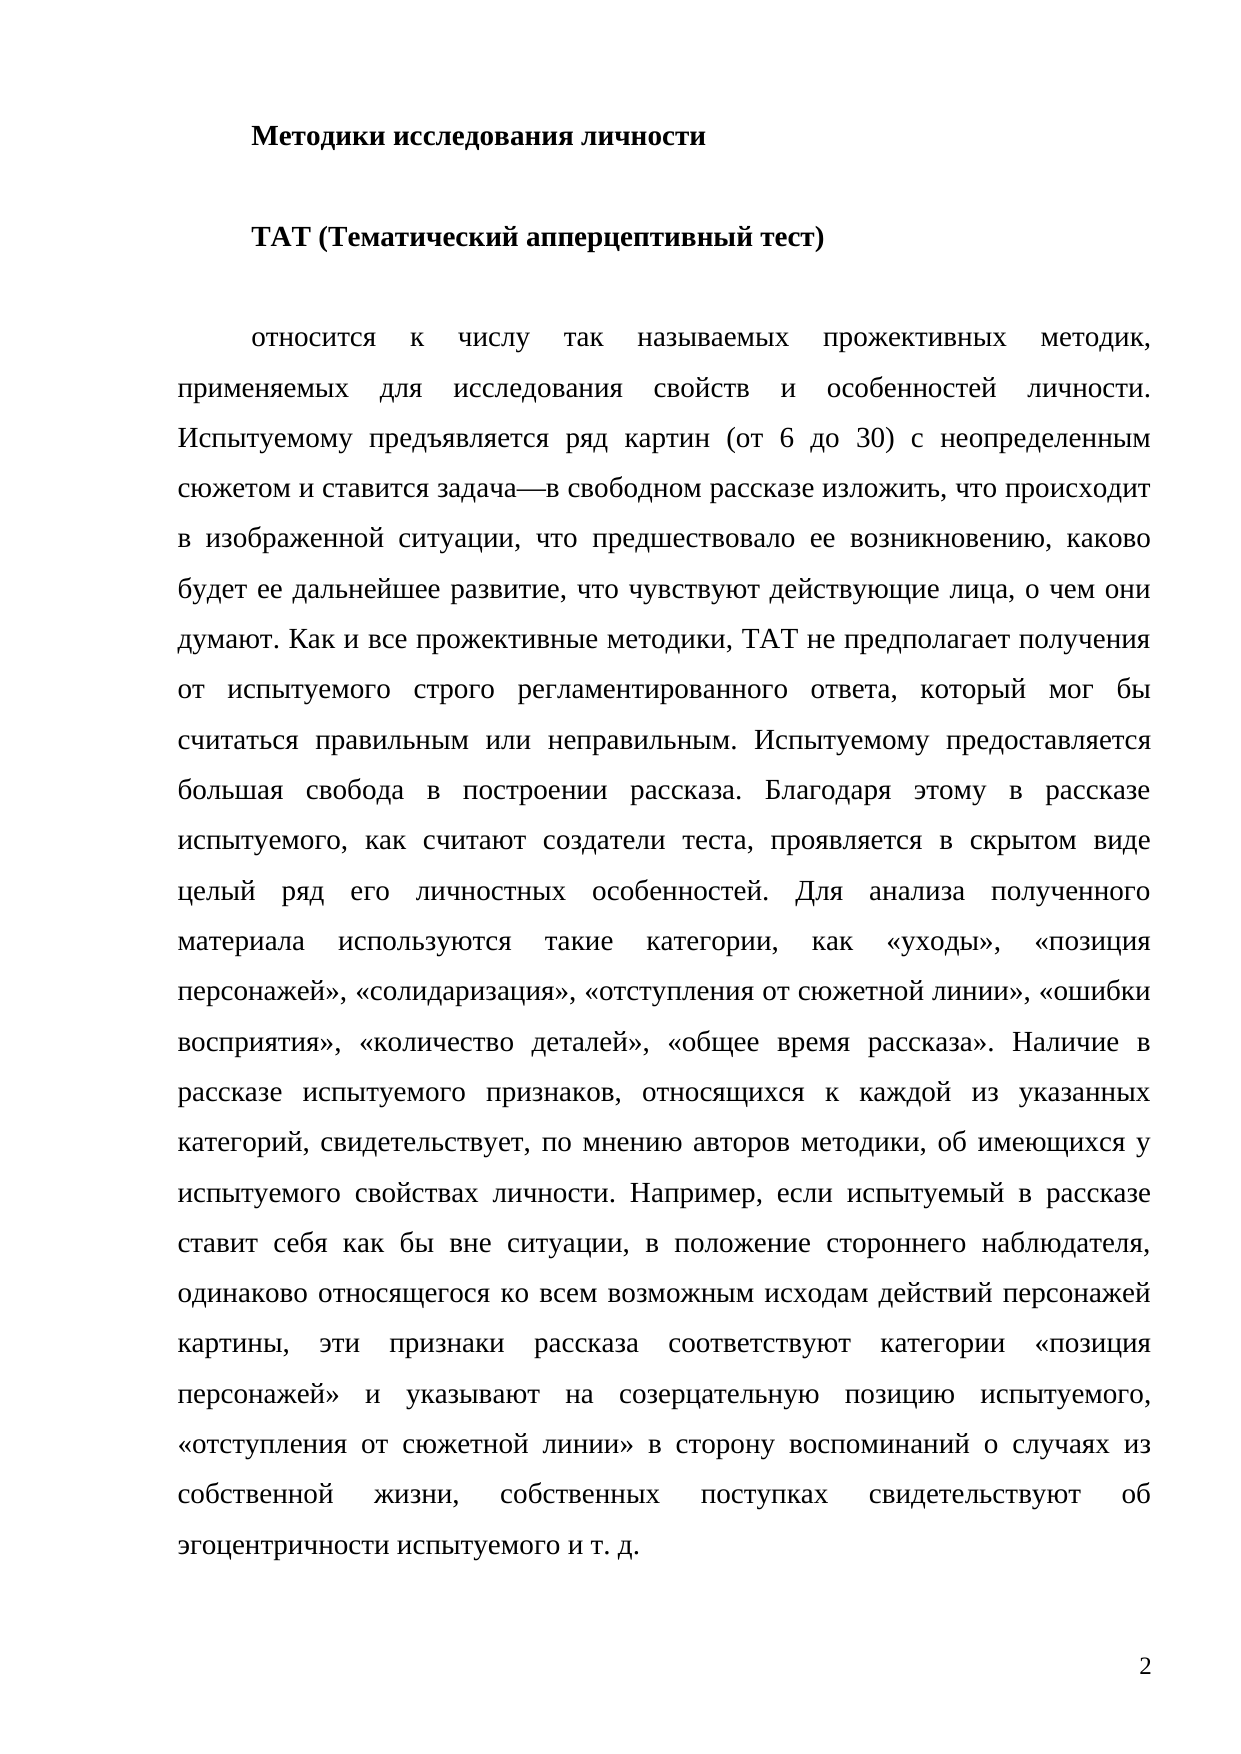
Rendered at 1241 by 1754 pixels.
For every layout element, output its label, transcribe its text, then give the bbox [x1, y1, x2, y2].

text Методики исследования личности [177, 118, 1152, 152]
text относится к числу так называемых прожективных методик, применяемых для исследования свойств и особенностей личности. Испытуемому предъявляется ряд картин (от 6 до 30) с неопределенным сюжетом и ставится задача—в свободном рассказе изложить, что происходит в изображенной ситуации, что предшествовало ее возникновению, каково будет ее дальнейшее развитие, что чувствуют действующие лица, о чем они думают. Как и все прожективные методики, ТАТ не предполагает получения от испытуемого строго регламентированного ответа, который мог бы считаться правильным или неправильным. Испытуемому предоставляется большая свобода в построении рассказа. Благодаря этому в рассказе испытуемого, как считают создатели теста, проявляется в скрытом виде целый ряд его личностных особенностей. Для анализа полученного материала используются такие категории, как «уходы», «позиция персонажей», «солидаризация», «отступления от сюжетной линии», «ошибки восприятия», «количество деталей», «общее время рассказа». Наличие в рассказе испытуемого признаков, относящихся к каждой из указанных категорий, свидетельствует, по мнению авторов методики, об имеющихся у испытуемого свойствах личности. Например, если испытуемый в рассказе ставит себя как бы вне ситуации, в положение стороннего наблюдателя, одинаково относящегося ко всем возможным исходам действий персонажей картины, эти признаки рассказа соответствуют категории «позиция персонажей» и указывают на созерцательную позицию испытуемого, «отступления от сюжетной линии» в сторону воспоминаний о случаях из собственной жизни, собственных поступках свидетельствуют об эгоцентричности испытуемого и т. д. [177, 319, 1152, 1560]
text ТАТ (Тематический апперцептивный тест) [177, 219, 1152, 252]
